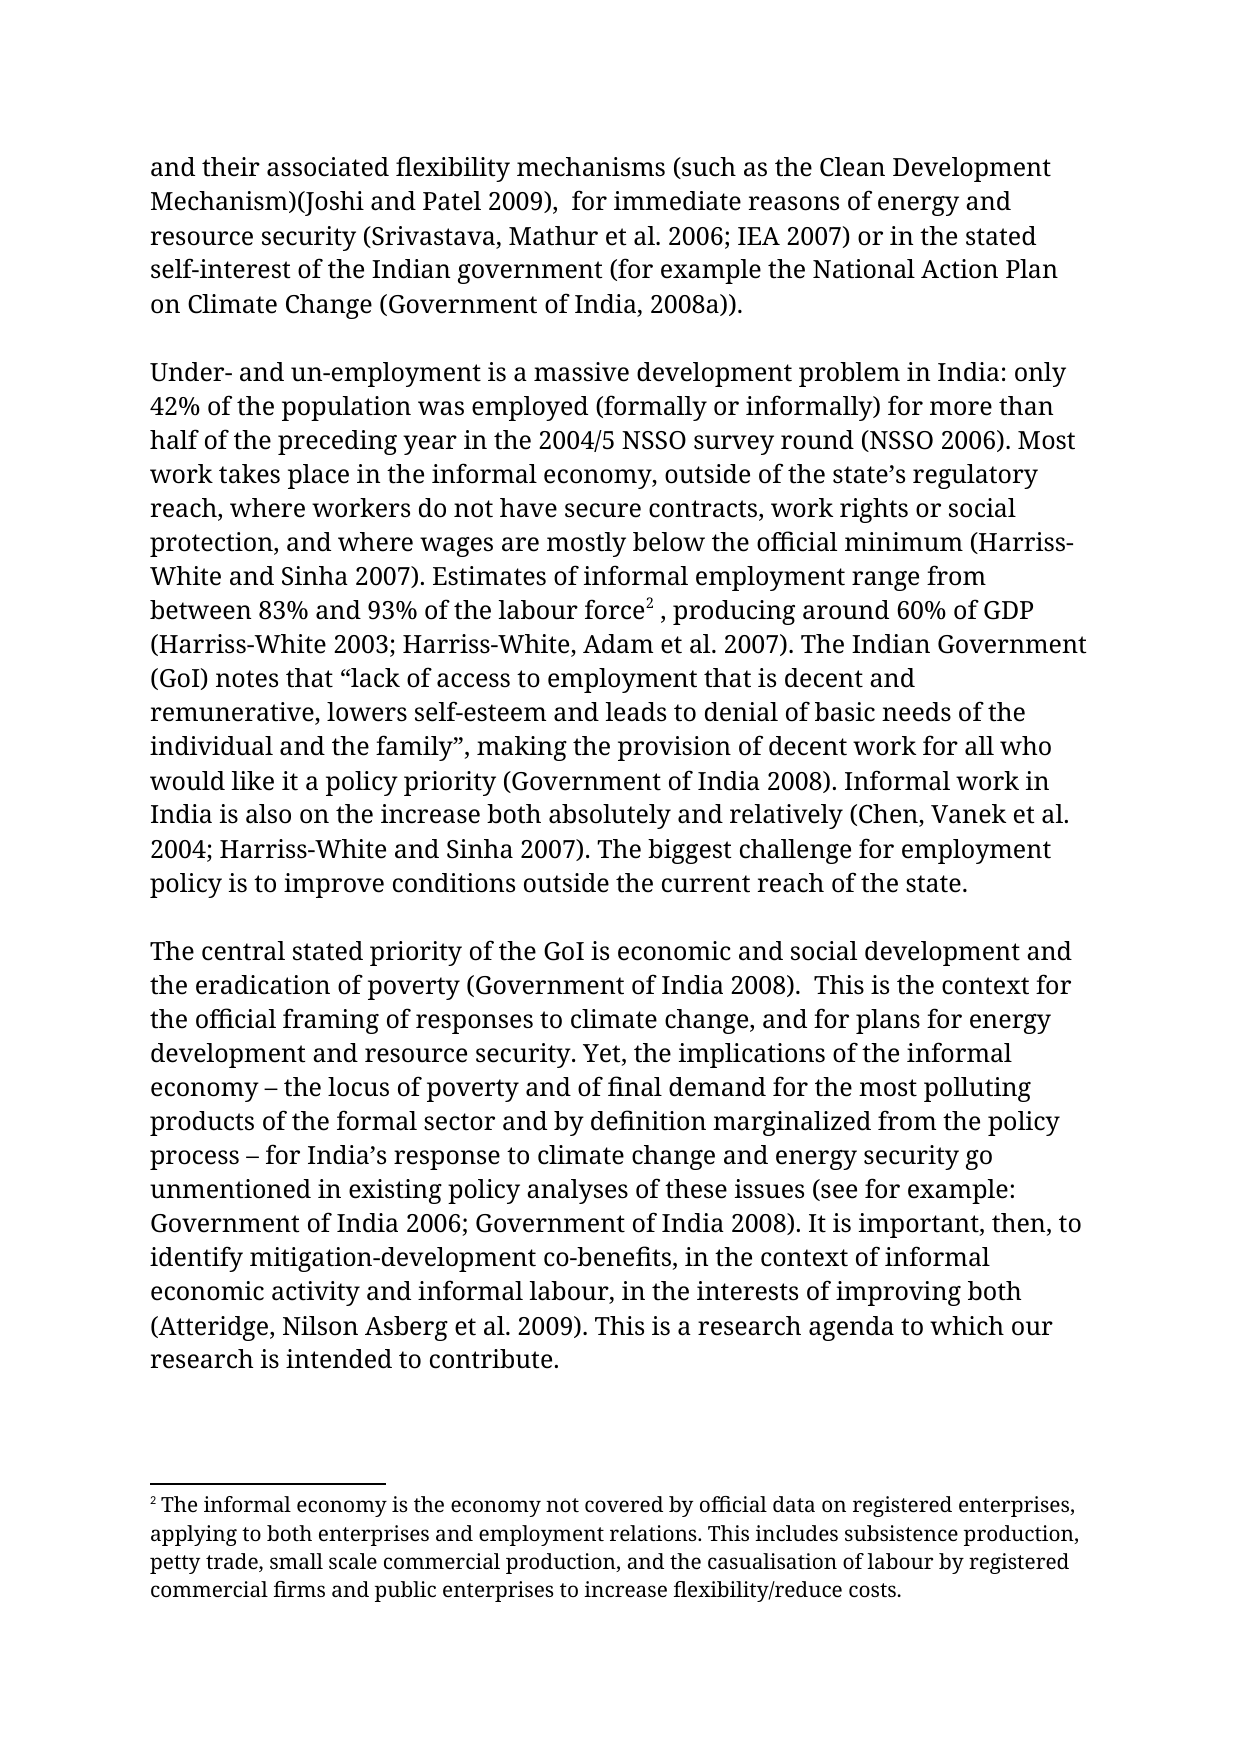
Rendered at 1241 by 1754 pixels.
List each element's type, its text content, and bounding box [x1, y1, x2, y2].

text The central stated priority of the GoI is economic and social development and the eradication of poverty (Government of India 2008). This is the context for the official framing of responses to climate change, and for plans for energy development and resource security. Yet, the implications of the informal economy – the locus of poverty and of final demand for the most polluting products of the formal sector and by definition marginalized from the policy process – for India’s response to climate change and energy security go unmentioned in existing policy analyses of these issues (see for example: Government of India 2006; Government of India 2008). It is important, then, to identify mitigation-development co-benefits, in the context of informal economic activity and informal labour, in the interests of improving both (Atteridge, Nilson Asberg et al. 2009). This is a research agenda to which our research is intended to contribute. [150, 933, 1090, 1376]
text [150, 150, 1090, 320]
text Under- and un-employment is a massive development problem in India: only 42% of the population was employed (formally or informally) for more than half of the preceding year in the 2004/5 NSSO survey round (NSSO 2006). Most work takes place in the informal economy, outside of the state’s regulatory reach, where workers do not have secure contracts, work rights or social protection, and where wages are mostly below the official minimum (Harriss-White and Sinha 2007). Estimates of informal employment range from between 83% and 93% of the labour force , producing around 60% of GDP (Harriss-White 2003; Harriss-White, Adam et al. 2007). The Indian Government (GoI) notes that “lack of access to employment that is decent and remunerative, lowers self-esteem and leads to denial of basic needs of the individual and the family”, making the provision of decent work for all who would like it a policy priority (Government of India 2008). Informal work in India is also on the increase both absolutely and relatively (Chen, Vanek et al. 2004; Harriss-White and Sinha 2007). The biggest challenge for employment policy is to improve conditions outside the current reach of the state. [150, 354, 1090, 899]
